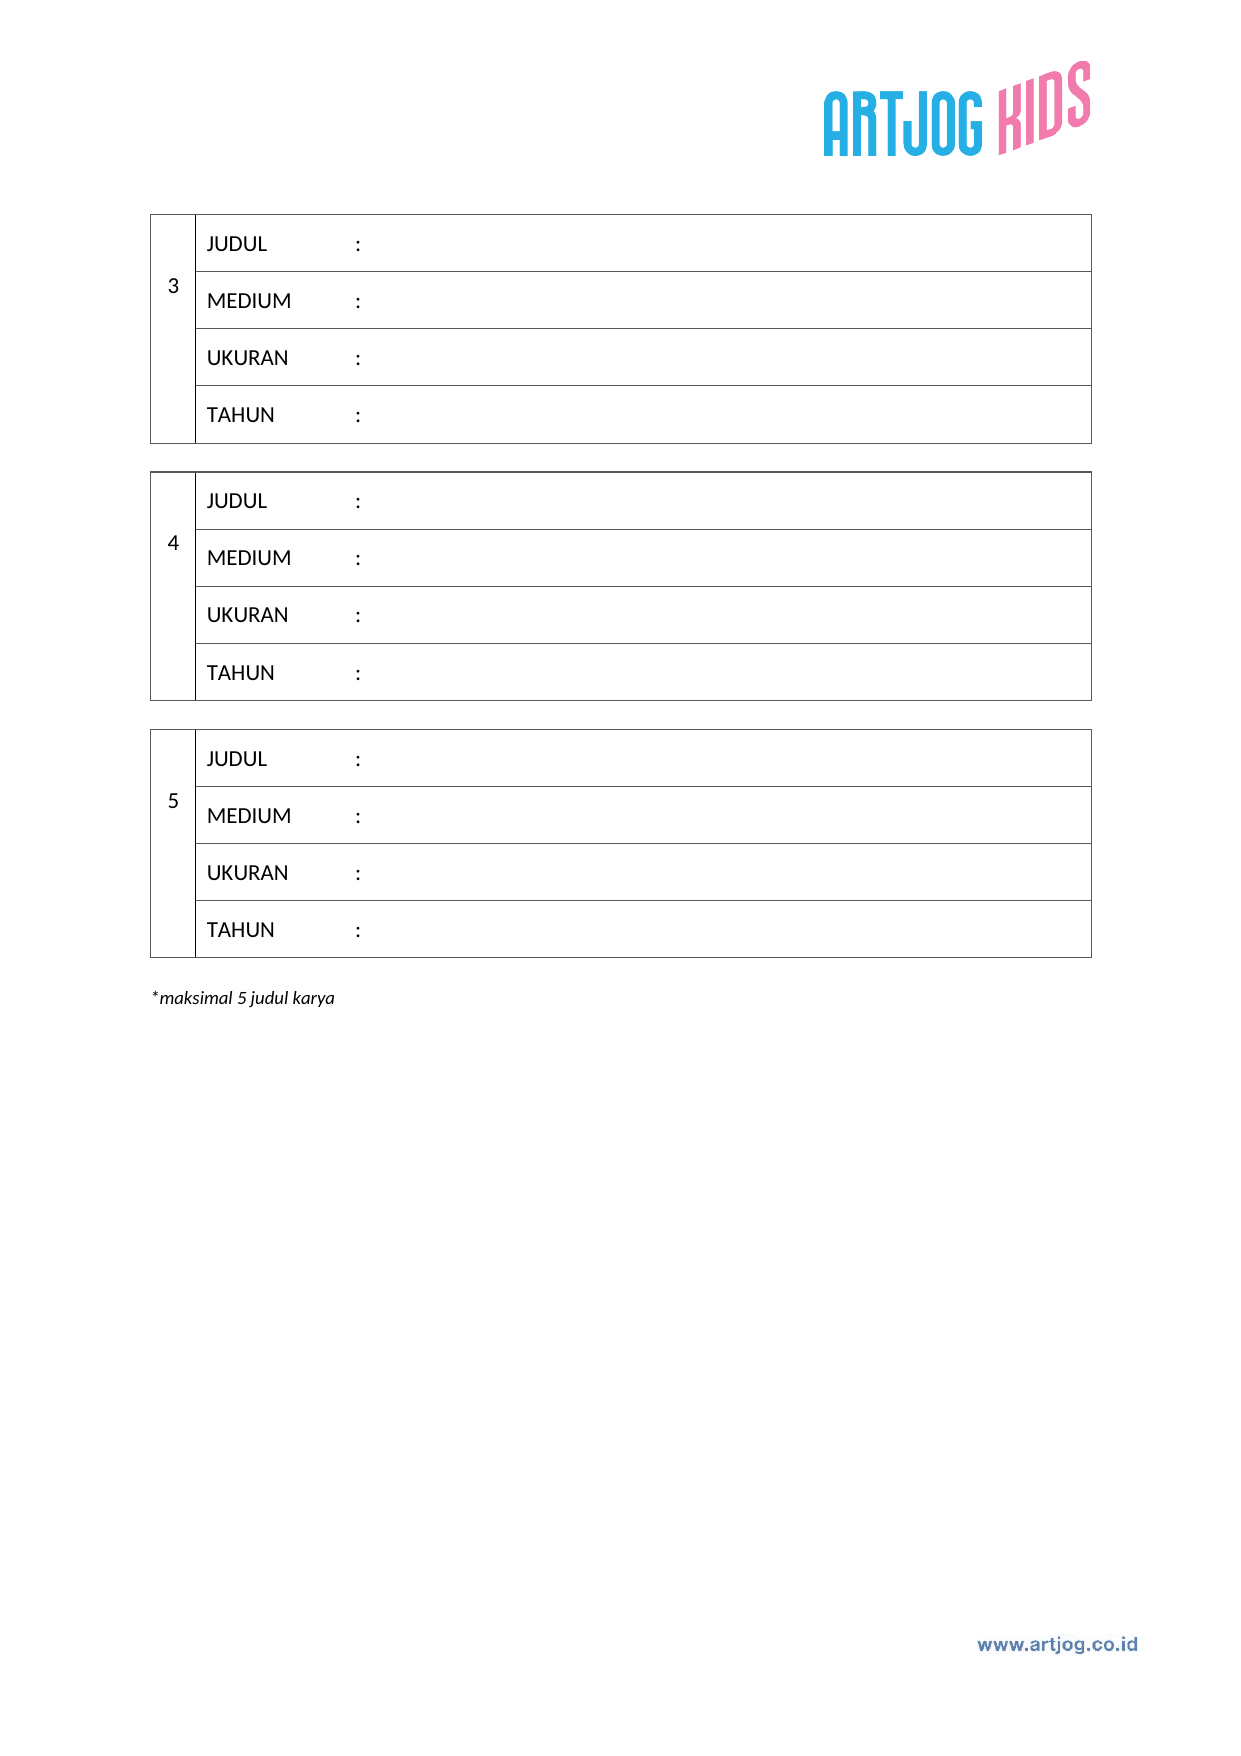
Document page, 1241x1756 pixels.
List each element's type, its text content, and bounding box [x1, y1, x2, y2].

table_header : [344, 730, 373, 786]
table_cell MEDIUM [196, 530, 344, 586]
table_cell : [344, 587, 373, 643]
picture [824, 61, 1091, 156]
table_cell UKURAN [196, 329, 344, 385]
text *maksimal 5 judul karya [150, 986, 1090, 1009]
table_cell UKURAN [196, 587, 344, 643]
table_cell [373, 587, 1091, 643]
table_header 5 [151, 730, 195, 957]
table_cell [373, 844, 1091, 900]
table_cell TAHUN [196, 386, 344, 442]
table_cell : [344, 386, 373, 442]
table_cell : [344, 787, 373, 843]
table_cell [373, 901, 1091, 957]
table_header JUDUL [196, 473, 344, 528]
table_header [373, 473, 1091, 528]
table_header [373, 215, 1091, 271]
table_cell TAHUN [196, 644, 344, 700]
table_cell [373, 787, 1091, 843]
table_cell UKURAN [196, 844, 344, 900]
table_header JUDUL [196, 215, 344, 271]
table_header 3 [151, 215, 195, 442]
table_cell TAHUN [196, 901, 344, 957]
table_cell MEDIUM [196, 787, 344, 843]
table_cell : [344, 901, 373, 957]
table_cell : [344, 272, 373, 328]
table_cell : [344, 329, 373, 385]
table_cell : [344, 644, 373, 700]
table_cell [373, 386, 1091, 442]
table_cell [373, 644, 1091, 700]
table_cell [373, 530, 1091, 586]
table_header JUDUL [196, 730, 344, 786]
table_cell : [344, 844, 373, 900]
table_cell [373, 272, 1091, 328]
table_cell : [344, 530, 373, 586]
table_header 4 [151, 473, 195, 700]
table_cell MEDIUM [196, 272, 344, 328]
picture [975, 1634, 1138, 1656]
table_cell [373, 329, 1091, 385]
table_header : [344, 473, 373, 528]
table_header [373, 730, 1091, 786]
table_header : [344, 215, 373, 271]
